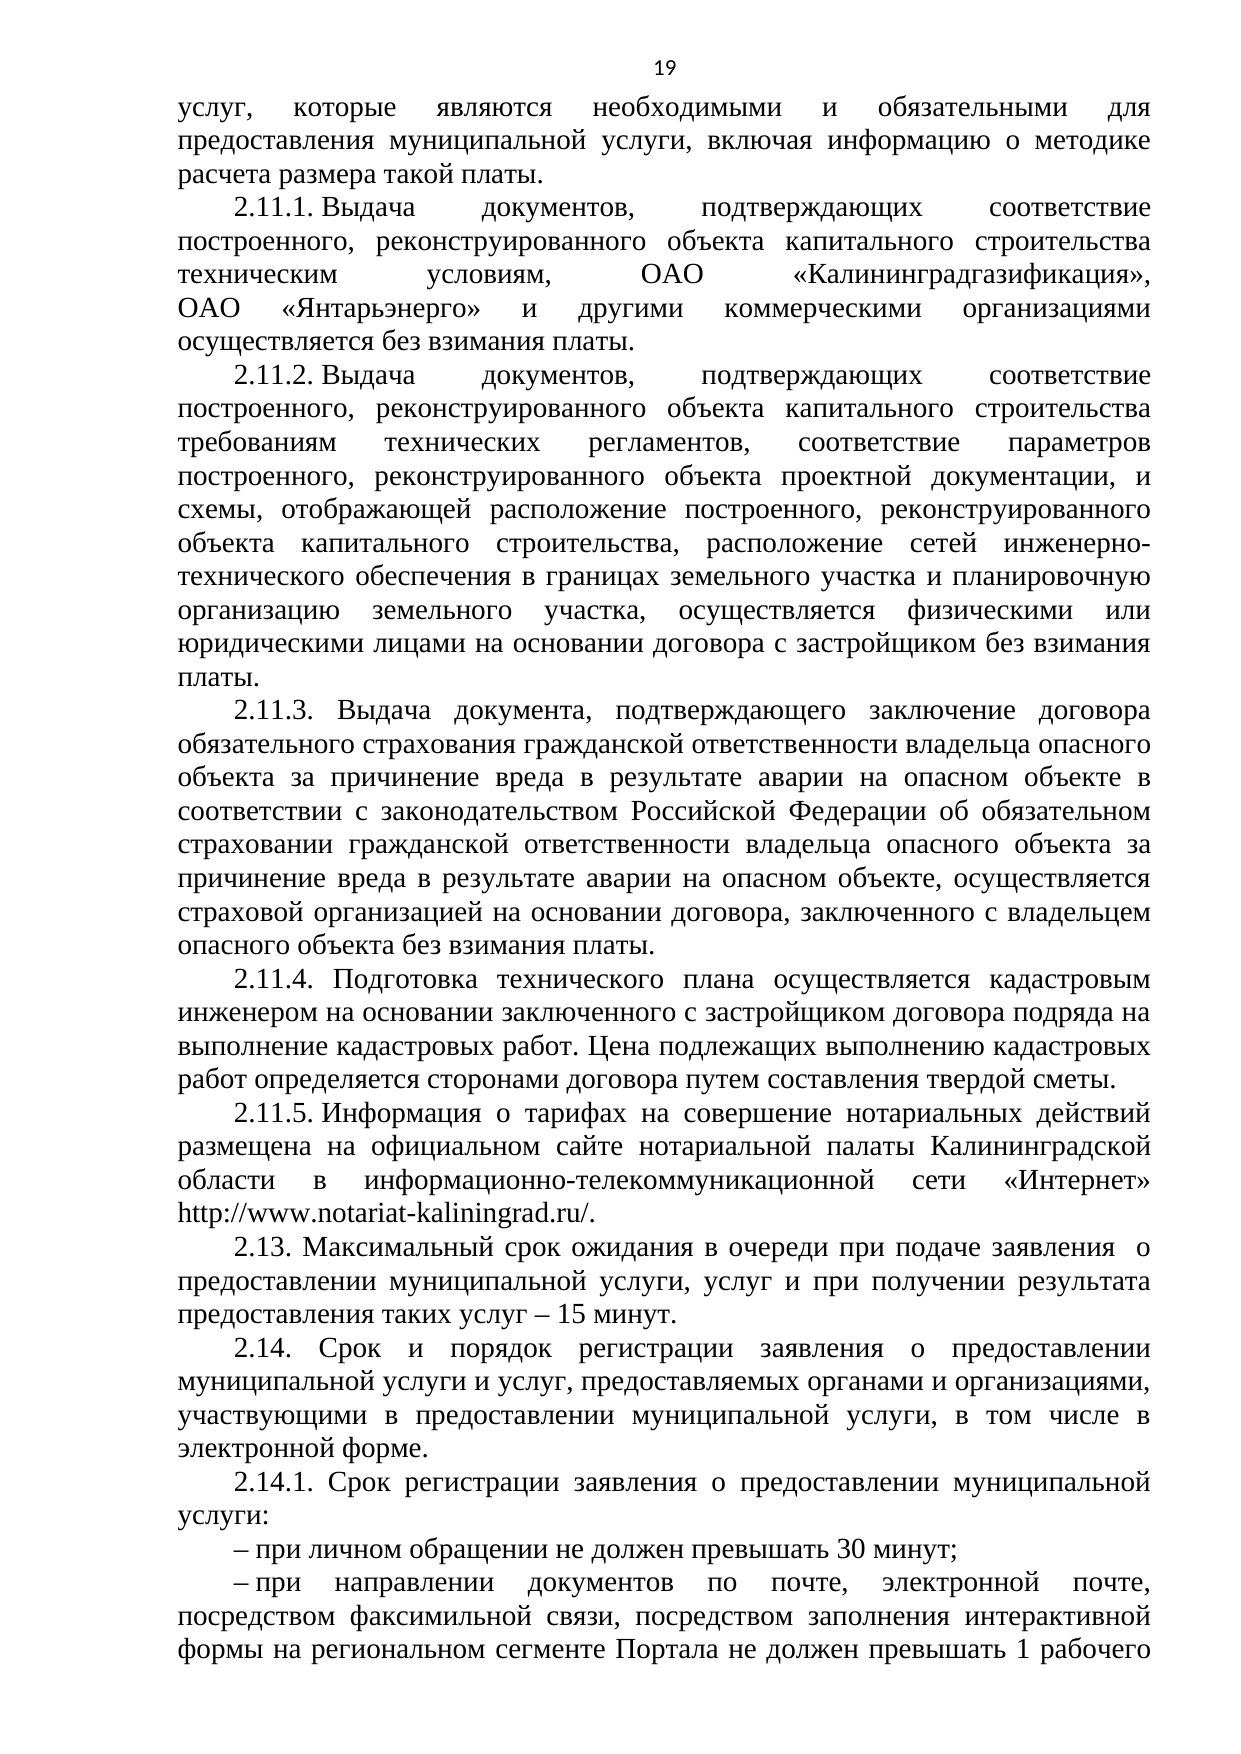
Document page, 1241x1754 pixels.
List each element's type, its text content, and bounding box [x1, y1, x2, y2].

text 2.11.4. Подготовка технического плана осуществляется кадастровым инженером на основании заключенного с застройщиком договора подряда на выполнение кадастровых работ. Цена подлежащих выполнению кадастровых работ определяется сторонами договора путем составления твердой сметы. [177, 961, 1152, 1095]
text 2.11.3. Выдача документа, подтверждающего заключение договора обязательного страхования гражданской ответственности владельца опасного объекта за причинение вреда в результате аварии на опасном объекте в соответствии с законодательством Российской Федерации об обязательном страховании гражданской ответственности владельца опасного объекта за причинение вреда в результате аварии на опасном объекте, осуществляется страховой организацией на основании договора, заключенного с владельцем опасного объекта без взимания платы. [177, 692, 1152, 961]
text 2.11.5. Информация о тарифах на совершение нотариальных действий размещена на официальном сайте нотариальной палаты Калининградской области в информационно-телекоммуникационной сети «Интернет» http://www.notariat-kaliningrad.ru/. [177, 1095, 1152, 1229]
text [177, 89, 1152, 189]
text 2.14. Срок и порядок регистрации заявления о предоставлении муниципальной услуги и услуг, предоставляемых органами и организациями, участвующими в предоставлении муниципальной услуги, в том числе в электронной форме. [177, 1330, 1152, 1464]
text – при личном обращении не должен превышать 30 минут; [177, 1531, 1152, 1564]
text 2.14.1. Срок регистрации заявления о предоставлении муниципальной услуги: [177, 1464, 1152, 1531]
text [177, 1564, 1152, 1665]
text 2.11.1. Выдача документов, подтверждающих соответствие построенного, реконструированного объекта капитального строительства техническим условиям, ОАО «Калининградгазификация», ОАО «Янтарьэнерго» и другими коммерческими организациями осуществляется без взимания платы. [177, 189, 1152, 357]
text 2.11.2. Выдача документов, подтверждающих соответствие построенного, реконструированного объекта капитального строительства требованиям технических регламентов, соответствие параметров построенного, реконструированного объекта проектной документации, и схемы, отображающей расположение построенного, реконструированного объекта капитального строительства, расположение сетей инженерно-технического обеспечения в границах земельного участка и планировочную организацию земельного участка, осуществляется физическими или юридическими лицами на основании договора с застройщиком без взимания платы. [177, 357, 1152, 692]
text 2.13. Максимальный срок ожидания в очереди при подаче заявления о предоставлении муниципальной услуги, услуг и при получении результата предоставления таких услуг – 15 минут. [177, 1229, 1152, 1330]
